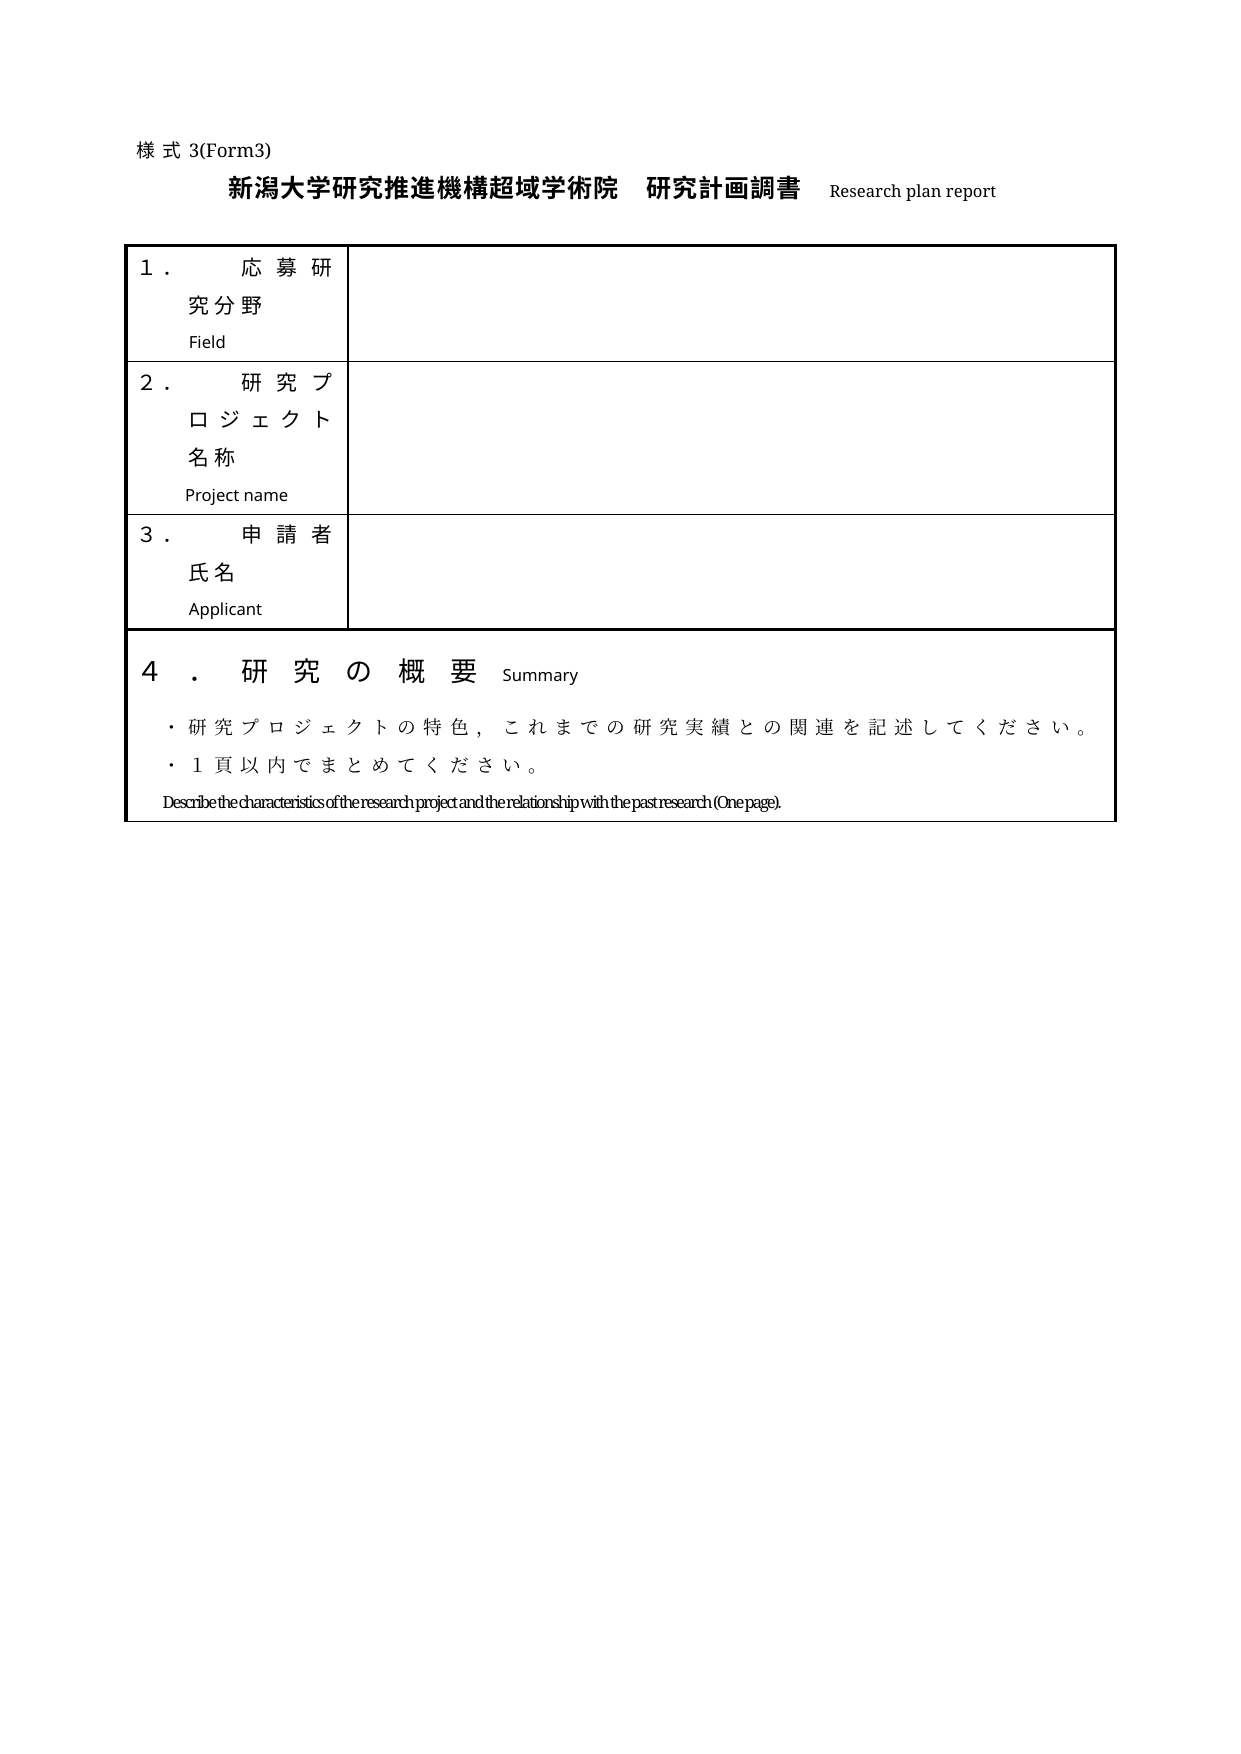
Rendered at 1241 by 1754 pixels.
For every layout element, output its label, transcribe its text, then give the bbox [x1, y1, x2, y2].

table_cell [349, 362, 1114, 513]
table_cell [349, 515, 1114, 628]
text 新潟大学研究推進機構超域学術院 研究計画調書 Research plan report [136, 168, 1104, 206]
text 様式3(Form3) [136, 130, 1104, 168]
table_cell 申請者氏名 Applicant [128, 515, 347, 628]
table_header [349, 247, 1114, 361]
table_cell ４．研究の概要Summary ・研究プロジェクトの特色，これまでの研究実績との関連を記述してください。 ・１頁以内でまとめてください。 Describe the characteristics of the research project and the relationship with the past research (One page). [128, 631, 1114, 821]
table_cell 研究プロジェクト名称 Project name [128, 362, 347, 513]
table_header 応募研究分野 Field [128, 247, 347, 361]
